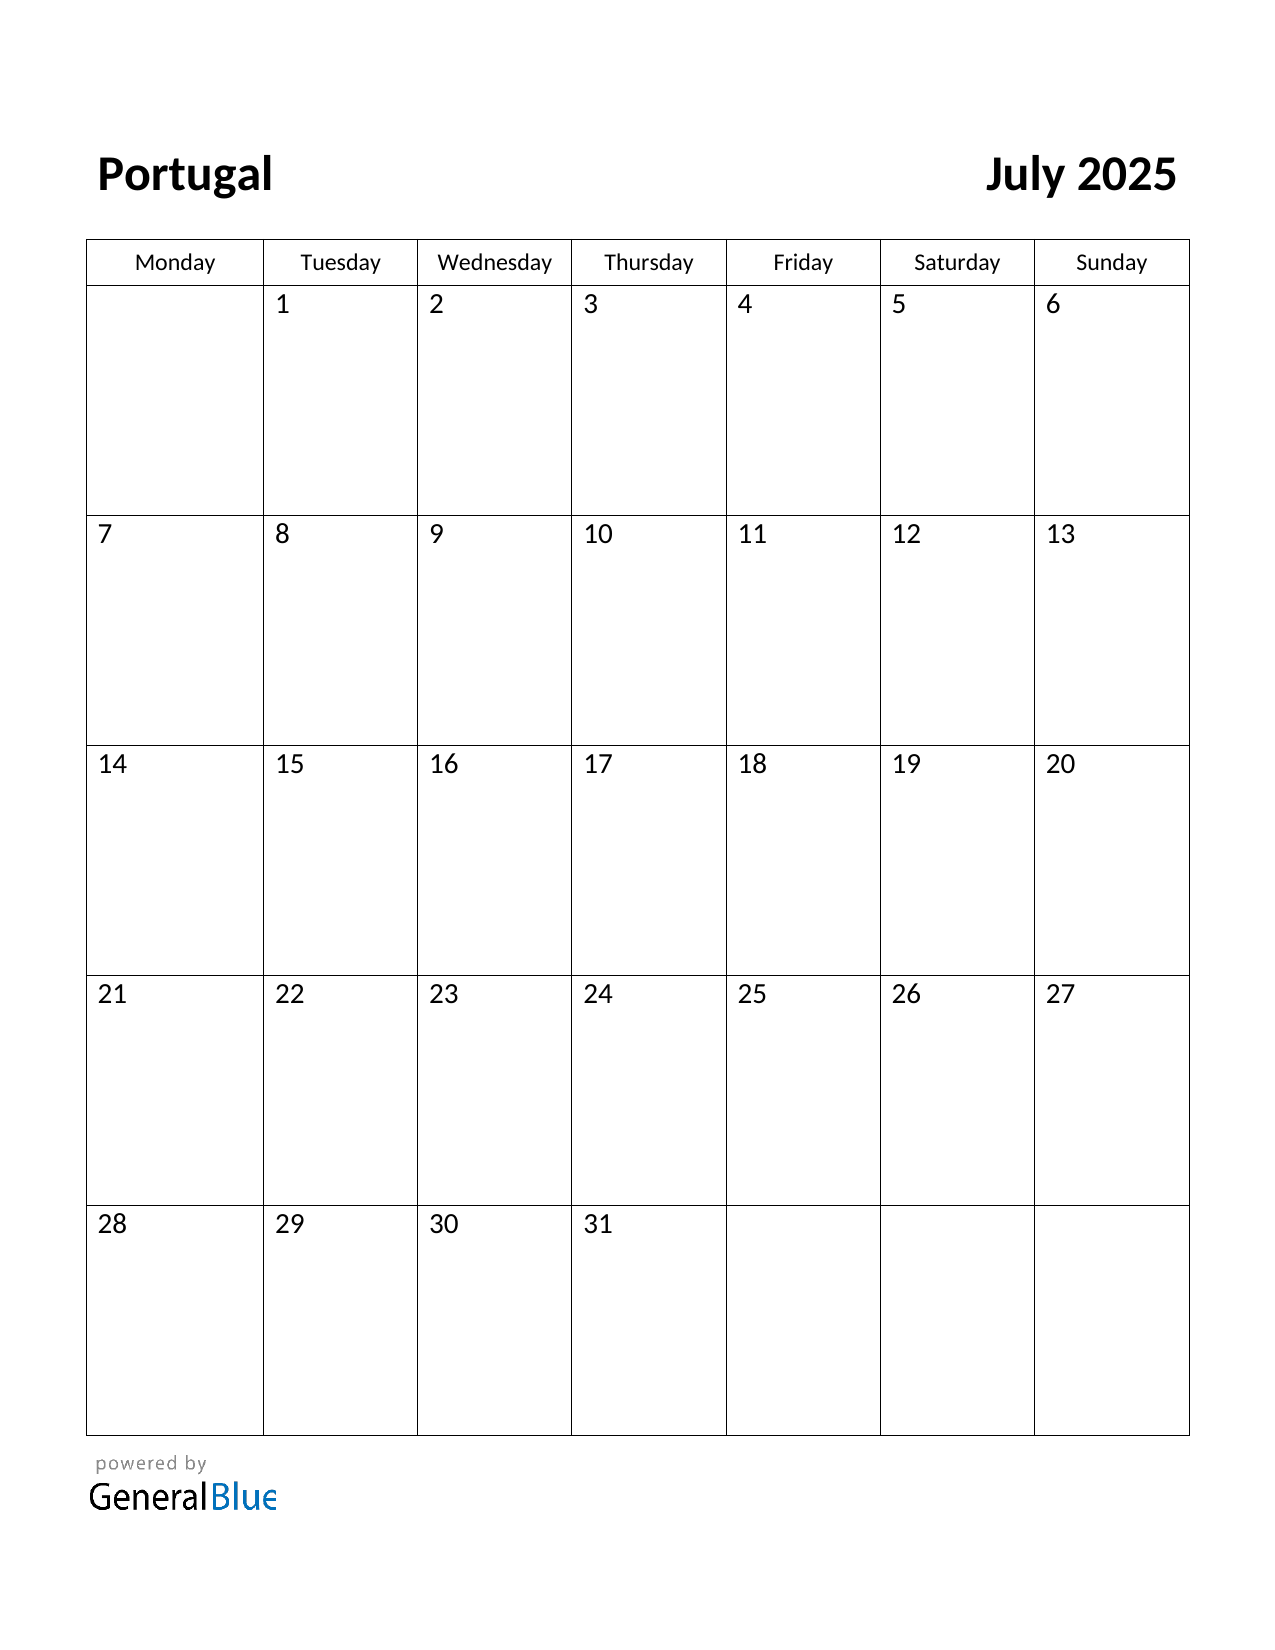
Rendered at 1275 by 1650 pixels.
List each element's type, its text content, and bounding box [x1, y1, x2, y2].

table_cell [881, 1008, 1034, 1204]
table_cell [87, 778, 263, 974]
table_cell 27 [1035, 976, 1189, 1008]
table_cell [572, 778, 726, 974]
table_cell 20 [1035, 746, 1189, 778]
table_cell [87, 286, 263, 318]
table_cell [727, 1238, 880, 1434]
table_cell [1035, 1206, 1189, 1238]
table_cell [87, 548, 263, 744]
table_cell Thursday [572, 240, 726, 284]
table_cell 5 [881, 286, 1034, 318]
table_cell Saturday [881, 240, 1034, 284]
table_cell Tuesday [264, 240, 417, 284]
table_cell 25 [727, 976, 880, 1008]
table_cell [572, 548, 726, 744]
table_cell 1 [264, 286, 417, 318]
table_cell 15 [264, 746, 417, 778]
table_cell 9 [418, 516, 571, 548]
table_cell [881, 778, 1034, 974]
table_cell 22 [264, 976, 417, 1008]
table_cell 6 [1035, 286, 1189, 318]
table_cell 8 [264, 516, 417, 548]
table_cell [572, 1238, 726, 1434]
table_cell 21 [87, 976, 263, 1008]
table_cell 30 [418, 1206, 571, 1238]
table_cell Monday [87, 240, 263, 284]
table_cell 31 [572, 1206, 726, 1238]
table_cell 28 [87, 1206, 263, 1238]
table_cell Wednesday [418, 240, 571, 284]
table_cell [572, 318, 726, 514]
table_cell [1035, 318, 1189, 514]
table_cell 23 [418, 976, 571, 1008]
table_cell 3 [572, 286, 726, 318]
table_cell [87, 1008, 263, 1204]
table_cell [264, 548, 417, 744]
picture [88, 1452, 276, 1515]
table_cell [881, 1238, 1034, 1434]
table_cell [1035, 1238, 1189, 1434]
table_cell [727, 548, 880, 744]
table_cell [881, 548, 1034, 744]
table_cell [264, 318, 417, 514]
table_cell [881, 318, 1034, 514]
table_cell 4 [727, 286, 880, 318]
table_cell [86, 1436, 1189, 1534]
table_cell [727, 778, 880, 974]
table_cell [572, 1008, 726, 1204]
table_cell [418, 778, 571, 974]
table_header July 2025 [572, 105, 1189, 239]
table_cell 26 [881, 976, 1034, 1008]
table_cell [418, 548, 571, 744]
table_cell [727, 1008, 880, 1204]
table_cell 11 [727, 516, 880, 548]
table_cell 24 [572, 976, 726, 1008]
table_cell 16 [418, 746, 571, 778]
table_header Portugal [86, 105, 572, 239]
table_cell 19 [881, 746, 1034, 778]
table_cell 18 [727, 746, 880, 778]
table_cell [418, 318, 571, 514]
table_cell Sunday [1035, 240, 1189, 284]
table_cell 7 [87, 516, 263, 548]
table_cell Friday [727, 240, 880, 284]
table_cell [264, 1008, 417, 1204]
table_cell 13 [1035, 516, 1189, 548]
table_cell 14 [87, 746, 263, 778]
table_cell 10 [572, 516, 726, 548]
table_cell [264, 778, 417, 974]
table_cell 12 [881, 516, 1034, 548]
table_cell [727, 1206, 880, 1238]
table_cell [87, 1238, 263, 1434]
table_cell [881, 1206, 1034, 1238]
table_cell 17 [572, 746, 726, 778]
table_cell [1035, 778, 1189, 974]
table_cell [418, 1008, 571, 1204]
table_cell 2 [418, 286, 571, 318]
table_cell [418, 1238, 571, 1434]
table_cell [1035, 1008, 1189, 1204]
table_cell [87, 318, 263, 514]
table_cell [1035, 548, 1189, 744]
table_cell [727, 318, 880, 514]
table_cell 29 [264, 1206, 417, 1238]
table_cell [264, 1238, 417, 1434]
